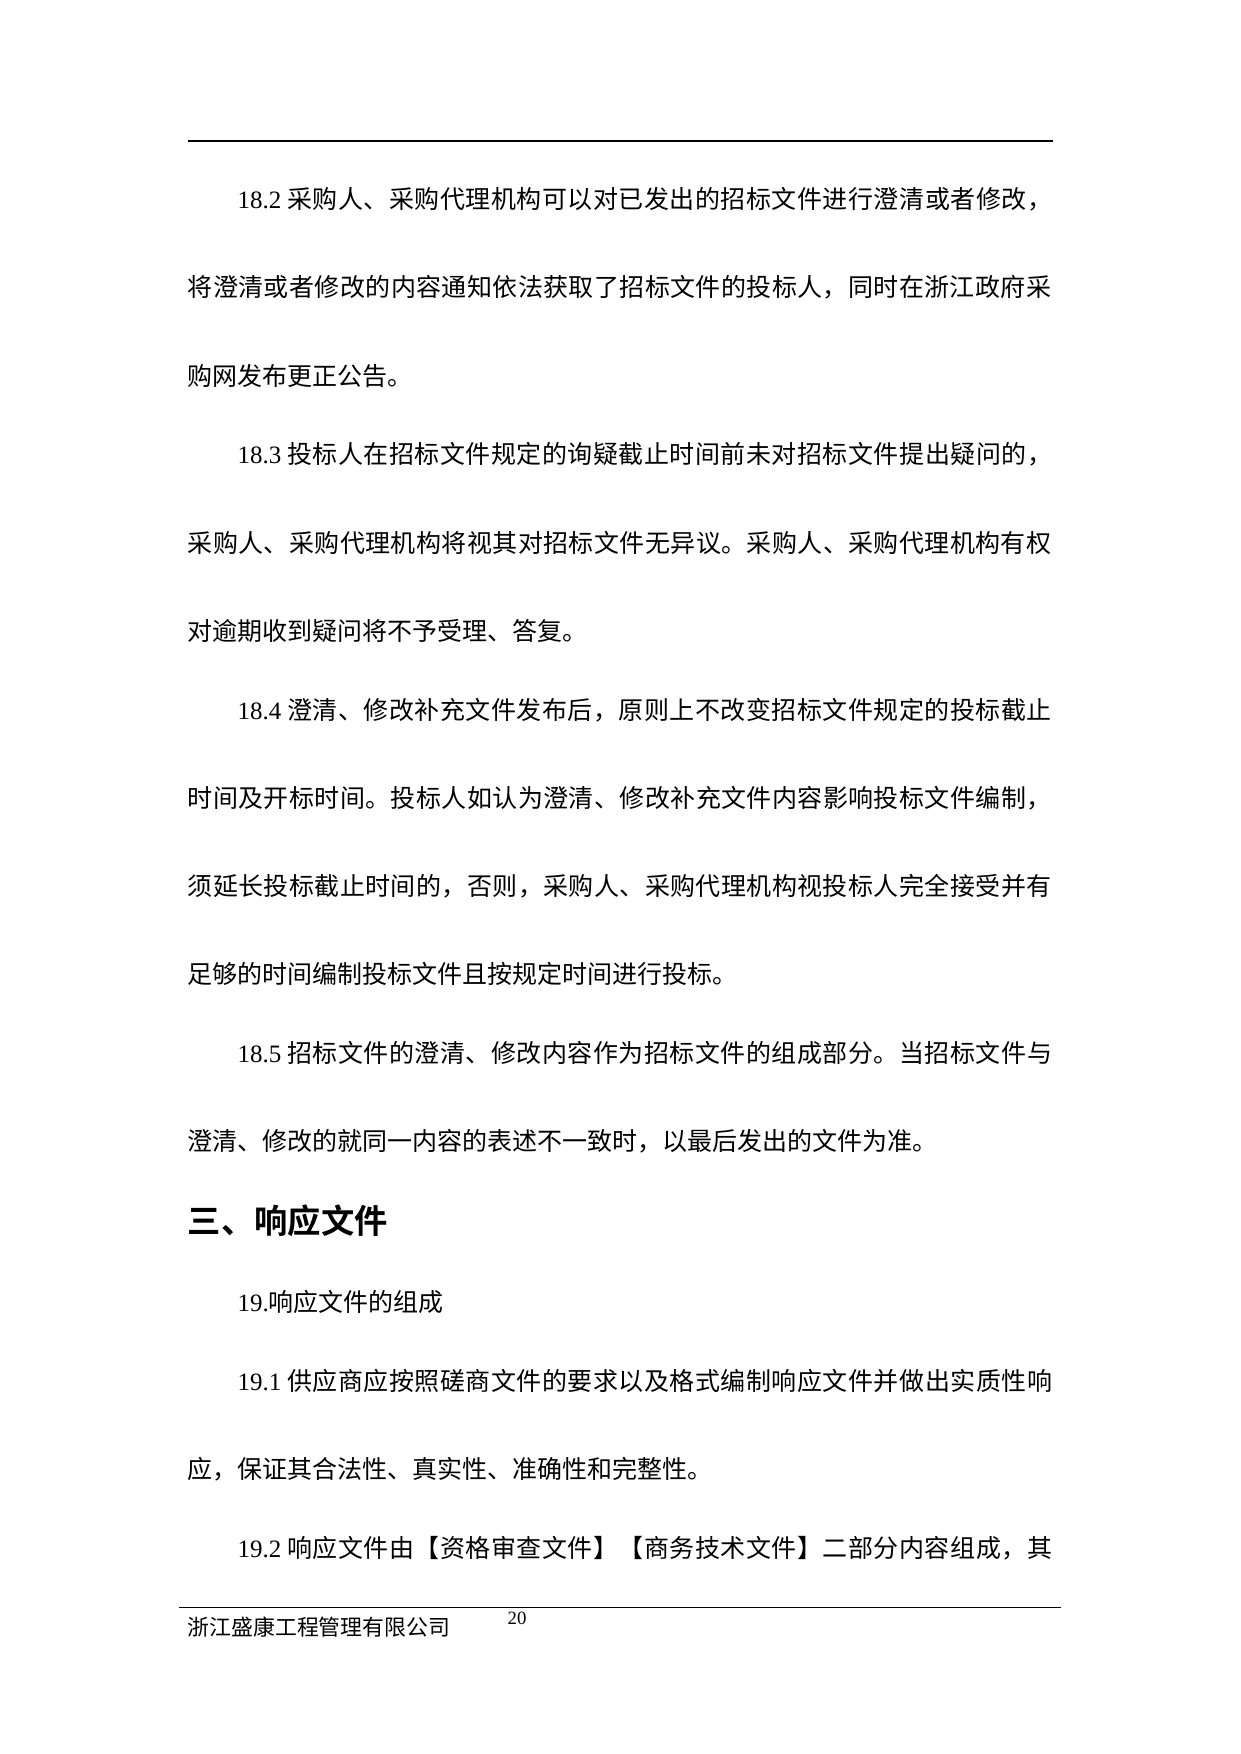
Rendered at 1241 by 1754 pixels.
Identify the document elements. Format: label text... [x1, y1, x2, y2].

text 18.5招标文件的澄清、修改内容作为招标文件的组成部分。当招标文件与澄清、修改的就同一内容的表述不一致时，以最后发出的文件为准。 [187, 1018, 1053, 1174]
text 18.3投标人在招标文件规定的询疑截止时间前未对招标文件提出疑问的，采购人、采购代理机构将视其对招标文件无异议。采购人、采购代理机构有权对逾期收到疑问将不予受理、答复。 [187, 419, 1053, 663]
text 19.响应文件的组成 [187, 1267, 1053, 1335]
text 18.4澄清、修改补充文件发布后，原则上不改变招标文件规定的投标截止时间及开标时间。投标人如认为澄清、修改补充文件内容影响投标文件编制，须延长投标截止时间的，否则，采购人、采购代理机构视投标人完全接受并有足够的时间编制投标文件且按规定时间进行投标。 [187, 674, 1053, 1007]
subtitle 三、响应文件 [187, 1185, 1053, 1253]
text 18.2采购人、采购代理机构可以对已发出的招标文件进行澄清或者修改，将澄清或者修改的内容通知依法获取了招标文件的投标人，同时在浙江政府采购网发布更正公告。 [187, 164, 1053, 408]
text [187, 1513, 1053, 1581]
text 19.1供应商应按照磋商文件的要求以及格式编制响应文件并做出实质性响应，保证其合法性、真实性、准确性和完整性。 [187, 1346, 1053, 1502]
